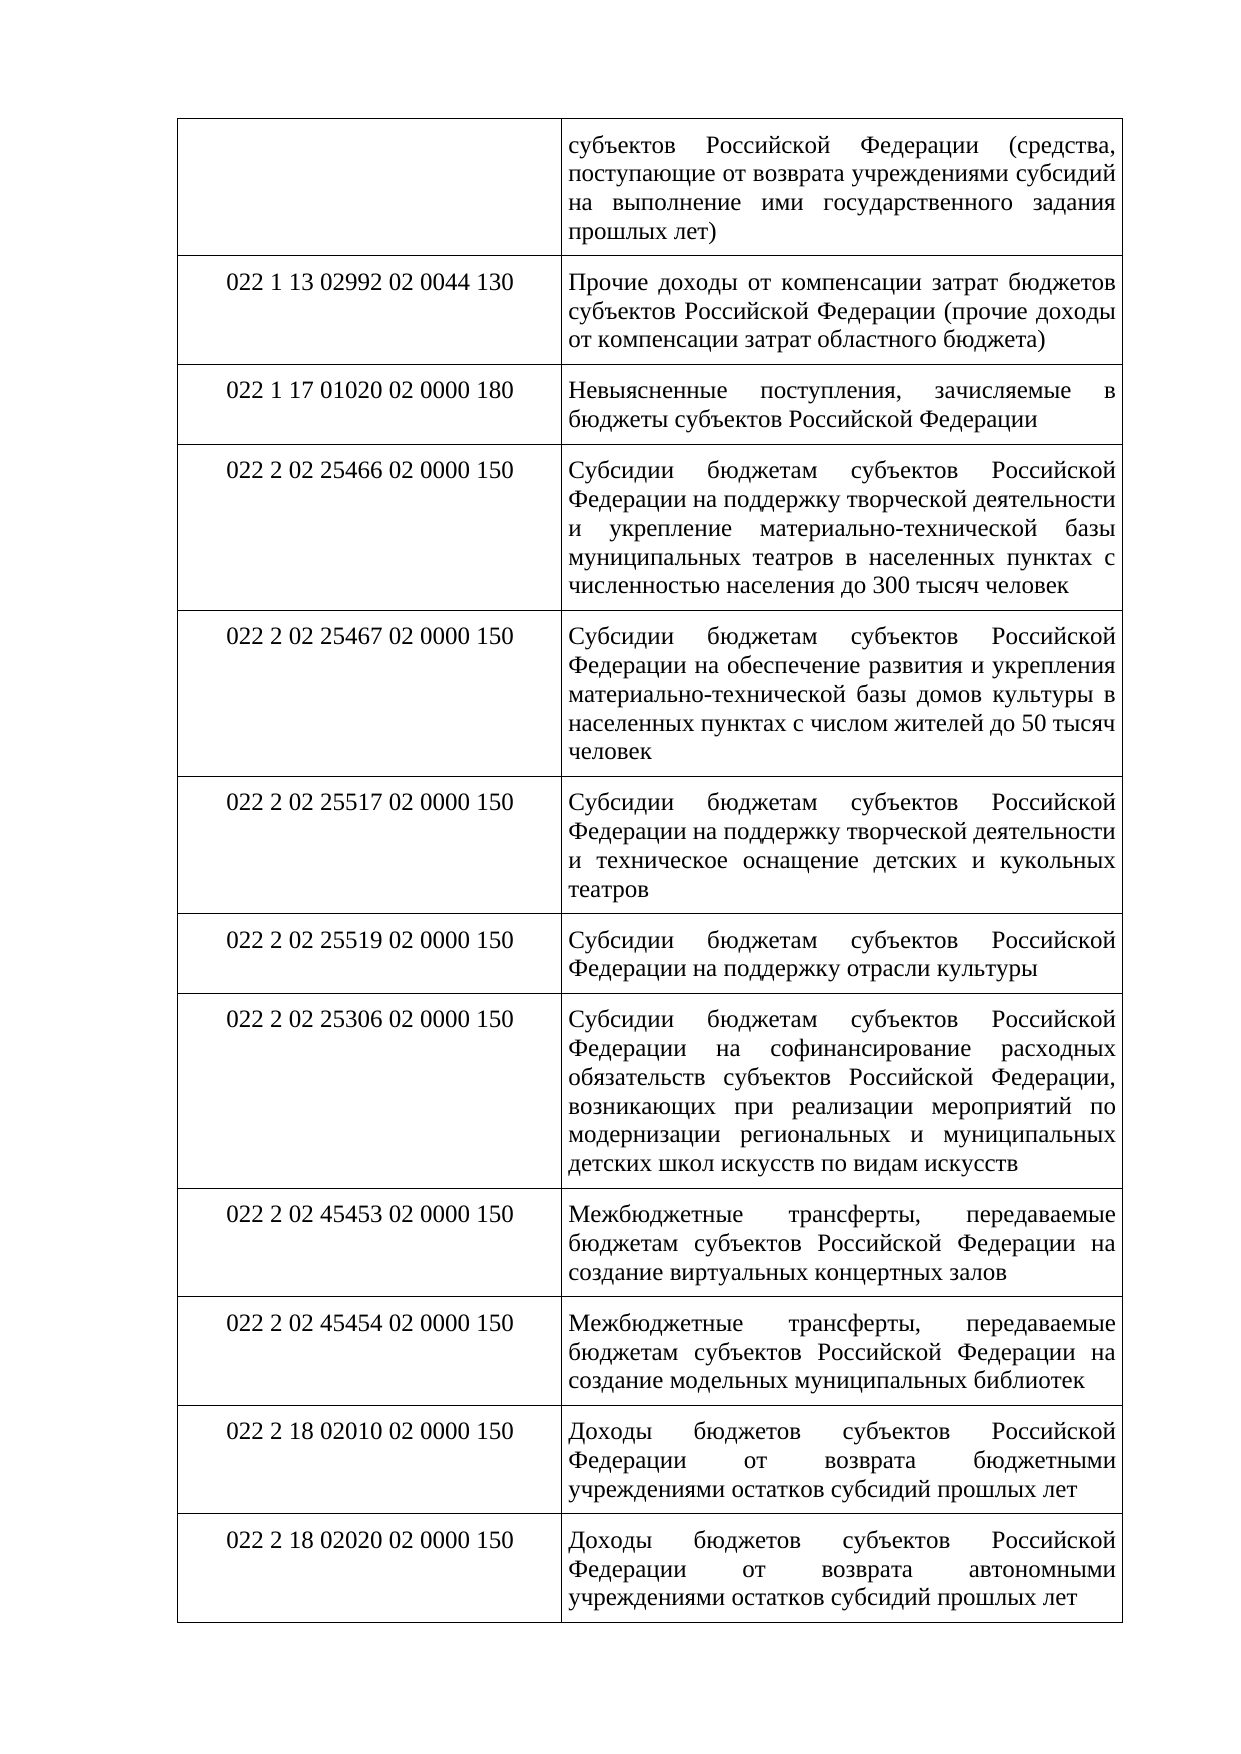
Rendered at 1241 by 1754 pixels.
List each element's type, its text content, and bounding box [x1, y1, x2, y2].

table_cell Субсидии бюджетам субъектов Российской Федерации на поддержку отрасли культуры [562, 914, 1122, 993]
table_cell 022 2 02 45454 02 0000 150 [178, 1297, 561, 1405]
table_cell 022 2 02 25467 02 0000 150 [178, 611, 561, 776]
table_cell Невыясненные поступления, зачисляемые в бюджеты субъектов Российской Федерации [562, 365, 1122, 444]
table_cell 022 1 13 02992 02 0044 130 [178, 256, 561, 364]
table_cell 022 2 18 02010 02 0000 150 [178, 1406, 561, 1513]
table_cell Субсидии бюджетам субъектов Российской Федерации на софинансирование расходных обязательств субъектов Российской Федерации, возникающих при реализации мероприятий по модернизации региональных и муниципальных детских школ искусств по видам искусств [562, 994, 1122, 1188]
table_cell Доходы бюджетов субъектов Российской Федерации от возврата автономными учреждениями остатков субсидий прошлых лет [562, 1514, 1122, 1622]
table_cell 022 2 02 25519 02 0000 150 [178, 914, 561, 993]
table_cell 022 2 02 45453 02 0000 150 [178, 1189, 561, 1296]
table_cell Межбюджетные трансферты, передаваемые бюджетам субъектов Российской Федерации на создание виртуальных концертных залов [562, 1189, 1122, 1296]
table_cell Доходы бюджетов субъектов Российской Федерации от возврата бюджетными учреждениями остатков субсидий прошлых лет [562, 1406, 1122, 1513]
table_cell Субсидии бюджетам субъектов Российской Федерации на поддержку творческой деятельности и укрепление материально-технической базы муниципальных театров в населенных пунктах с численностью населения до 300 тысяч человек [562, 445, 1122, 610]
table_cell Межбюджетные трансферты, передаваемые бюджетам субъектов Российской Федерации на создание модельных муниципальных библиотек [562, 1297, 1122, 1405]
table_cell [562, 119, 1122, 255]
table_cell 022 2 02 25517 02 0000 150 [178, 777, 561, 913]
table_cell 022 2 18 02020 02 0000 150 [178, 1514, 561, 1622]
table_cell Субсидии бюджетам субъектов Российской Федерации на обеспечение развития и укрепления материально-технической базы домов культуры в населенных пунктах с числом жителей до 50 тысяч человек [562, 611, 1122, 776]
table_cell 022 2 02 25466 02 0000 150 [178, 445, 561, 610]
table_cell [178, 119, 561, 255]
table_cell 022 1 17 01020 02 0000 180 [178, 365, 561, 444]
table_cell 022 2 02 25306 02 0000 150 [178, 994, 561, 1188]
table_cell Субсидии бюджетам субъектов Российской Федерации на поддержку творческой деятельности и техническое оснащение детских и кукольных театров [562, 777, 1122, 913]
table_cell Прочие доходы от компенсации затрат бюджетов субъектов Российской Федерации (прочие доходы от компенсации затрат областного бюджета) [562, 256, 1122, 364]
